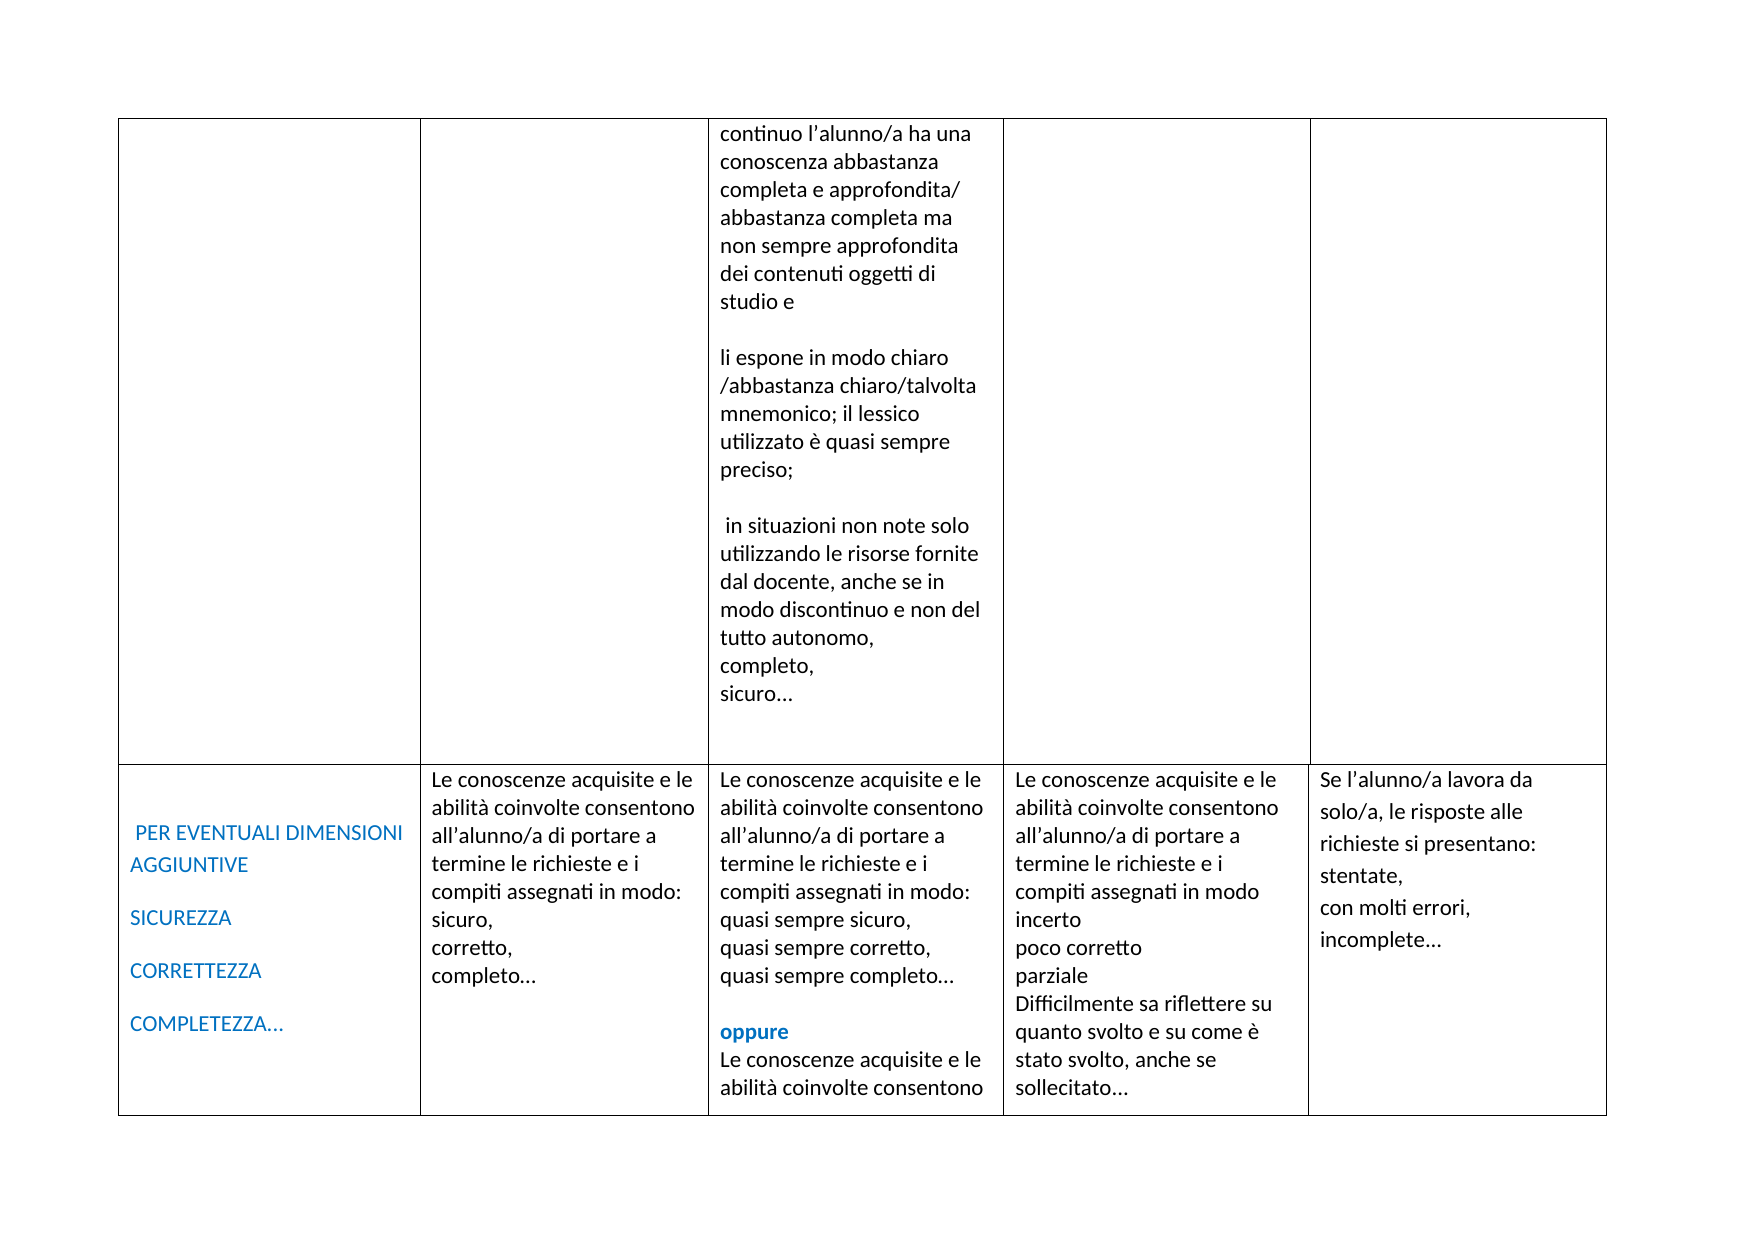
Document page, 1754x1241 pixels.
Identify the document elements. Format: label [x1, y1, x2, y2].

table_cell [1309, 765, 1606, 1115]
table_cell [1311, 119, 1606, 764]
table_cell [709, 119, 1003, 764]
table_cell [1004, 765, 1308, 1115]
table_cell [421, 119, 708, 764]
table_cell [1004, 119, 1310, 764]
table_cell [119, 119, 420, 764]
table_cell [709, 765, 1003, 1115]
table_cell [119, 765, 420, 1115]
table_cell [421, 765, 708, 1115]
